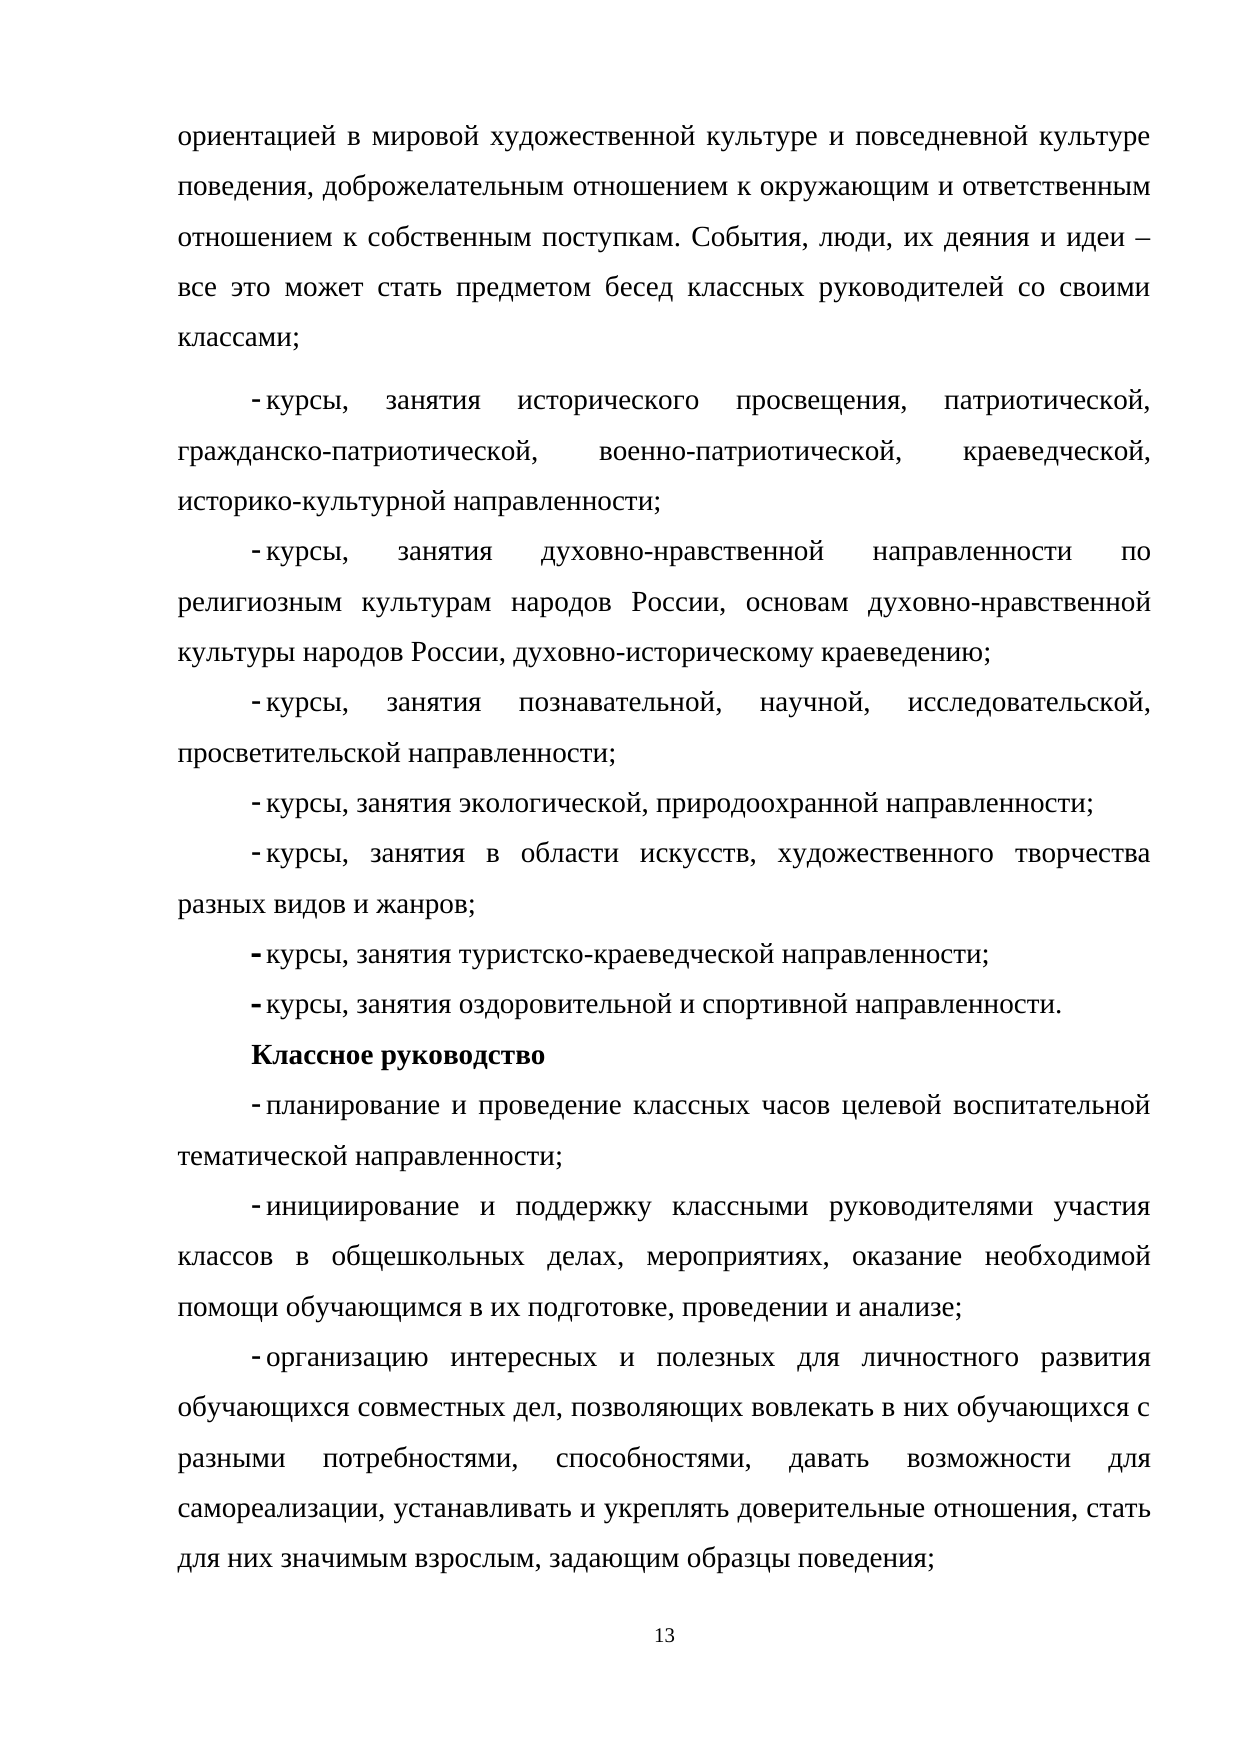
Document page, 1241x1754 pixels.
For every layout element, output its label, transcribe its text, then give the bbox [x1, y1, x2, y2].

list курсы, занятия оздоровительной и спортивной направленности. [177, 987, 1152, 1020]
list курсы, занятия духовно-нравственной направленности по религиозным культурам народов России, основам духовно-нравственной культуры народов России, духовно-историческому краеведению; [177, 533, 1152, 667]
list курсы, занятия туристско-краеведческой направленности; [177, 936, 1152, 970]
list организацию интересных и полезных для личностного развития обучающихся совместных дел, позволяющих вовлекать в них обучающихся с разными потребностями, способностями, давать возможности для самореализации, устанавливать и укреплять доверительные отношения, стать для них значимым взрослым, задающим образцы поведения; [177, 1339, 1152, 1574]
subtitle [177, 118, 1152, 353]
list курсы, занятия познавательной, научной, исследовательской, просветительской направленности; [177, 684, 1152, 768]
list курсы, занятия в области искусств, художественного творчества разных видов и жанров; [177, 835, 1152, 919]
text Классное руководство [251, 1037, 1152, 1071]
list курсы, занятия исторического просвещения, патриотической, гражданско-патриотической, военно-патриотической, краеведческой, историко-культурной направленности; [177, 382, 1152, 516]
list планирование и проведение классных часов целевой воспитательной тематической направленности; [177, 1087, 1152, 1171]
list курсы, занятия экологической, природоохранной направленности; [177, 785, 1152, 819]
list инициирование и поддержку классными руководителями участия классов в общешкольных делах, мероприятиях, оказание необходимой помощи обучающимся в их подготовке, проведении и анализе; [177, 1188, 1152, 1322]
